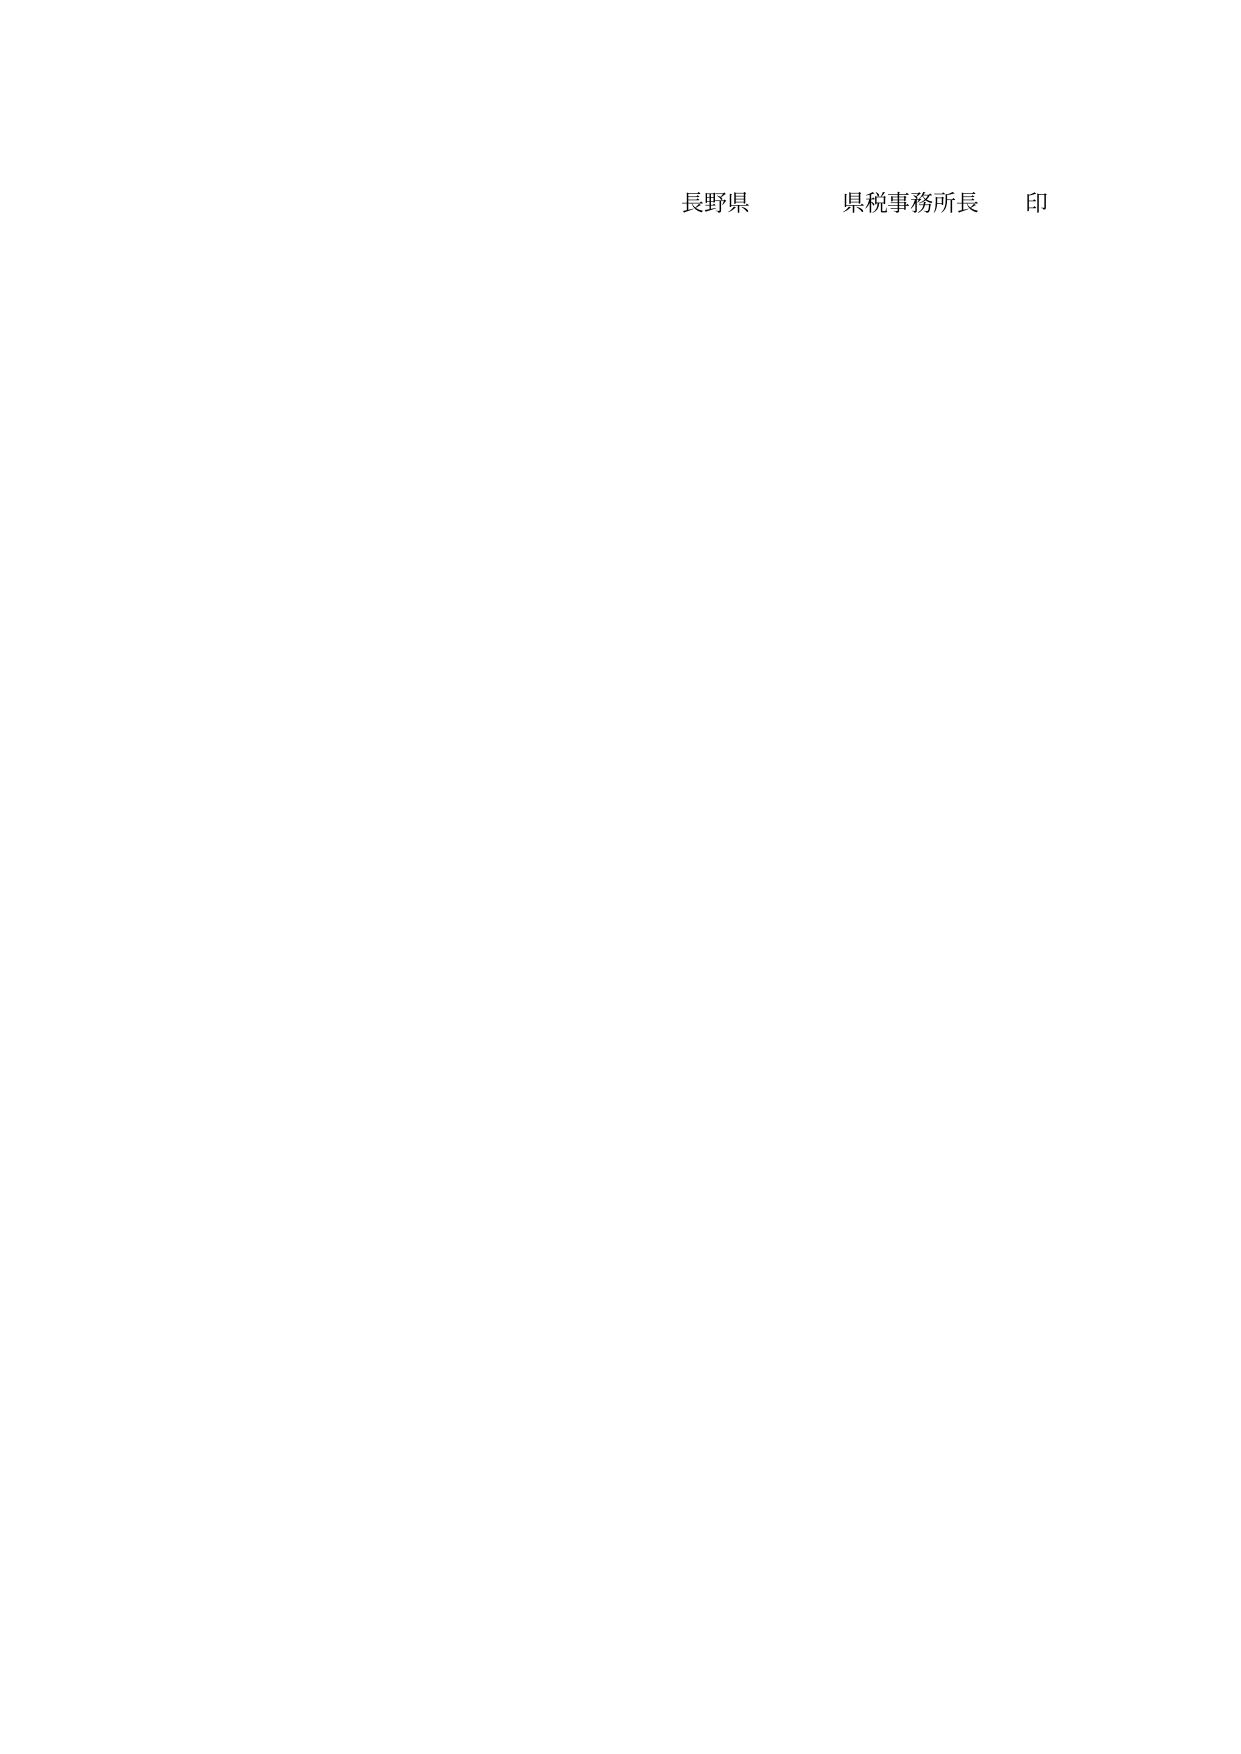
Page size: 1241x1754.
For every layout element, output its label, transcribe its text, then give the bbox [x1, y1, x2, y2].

text 長野県 県税事務所長 印 [177, 183, 1063, 221]
